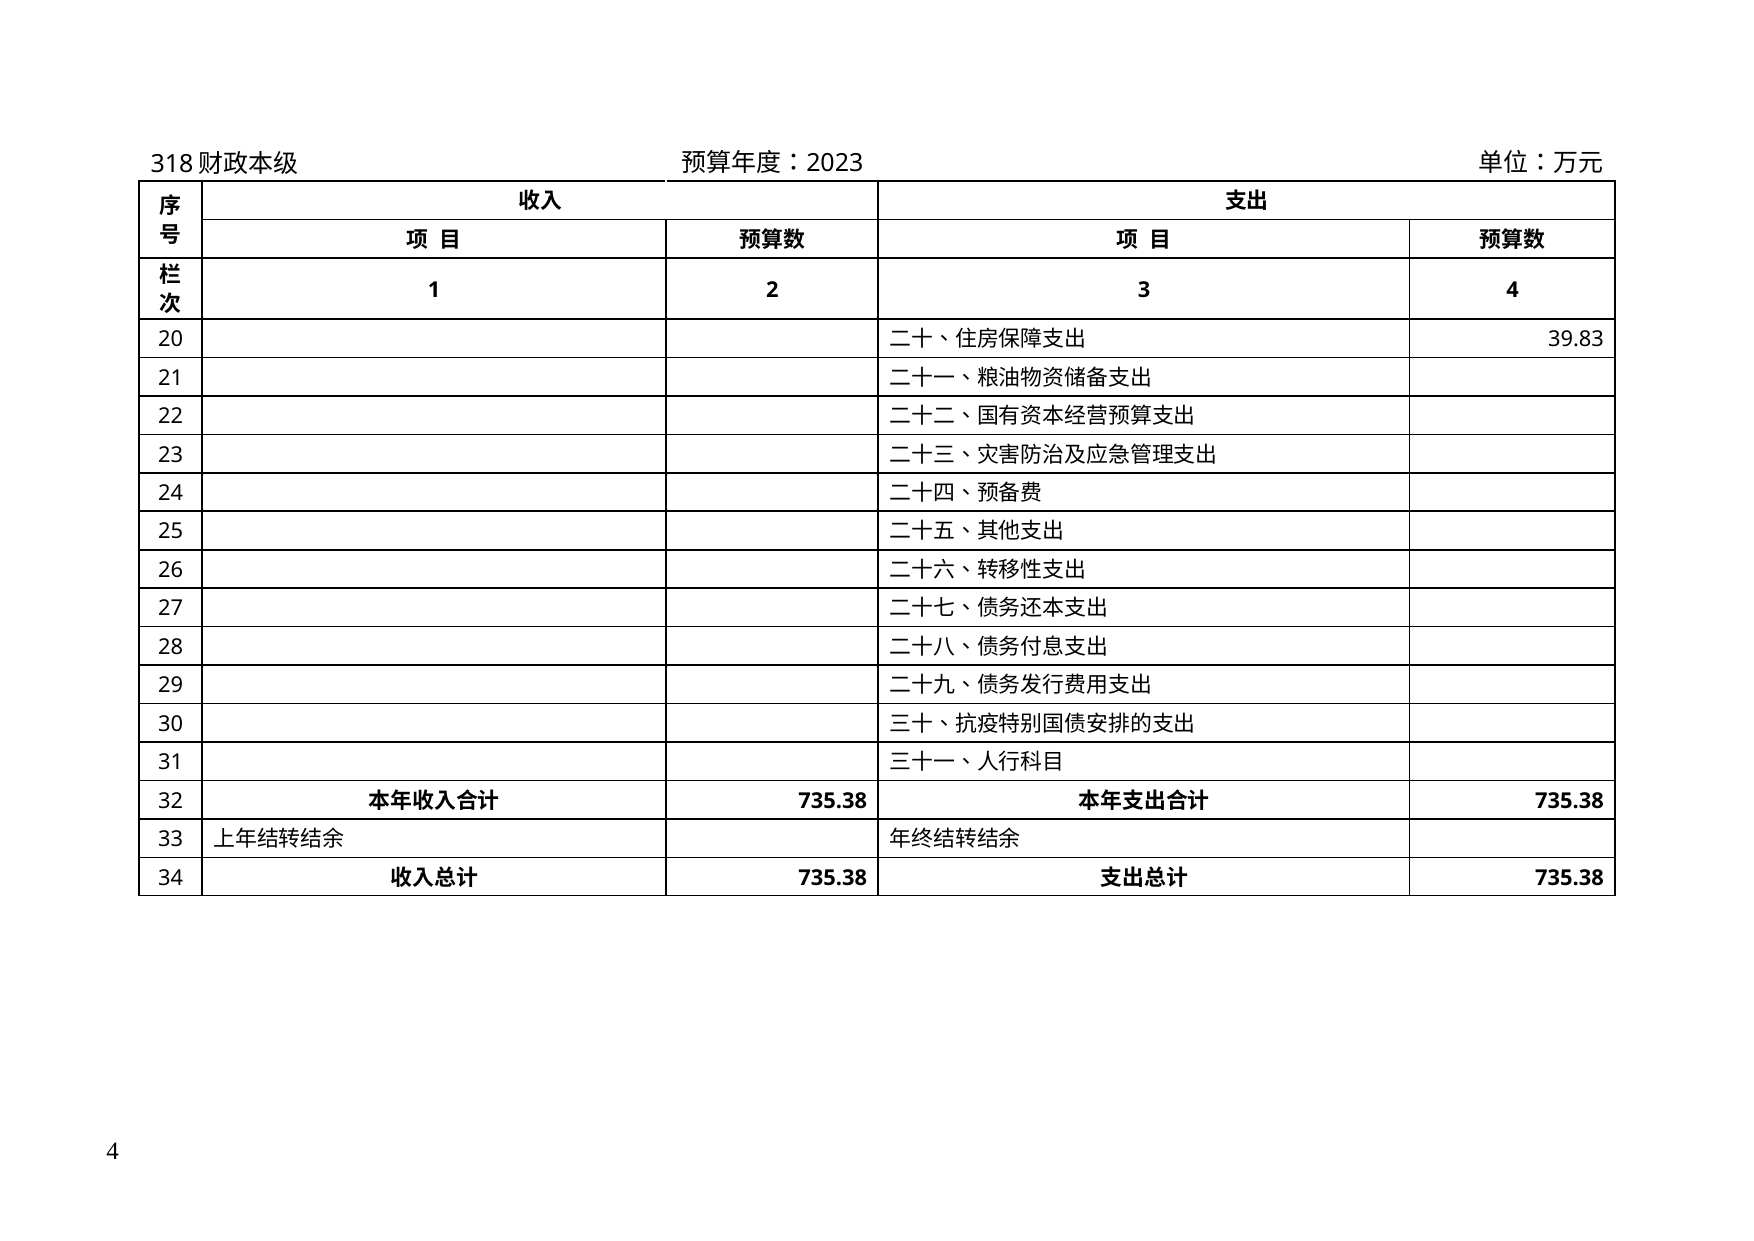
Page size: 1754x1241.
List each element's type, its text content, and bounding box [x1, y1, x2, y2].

table_cell [1410, 358, 1614, 395]
table_cell [667, 512, 877, 549]
table_cell [667, 474, 877, 510]
table_cell [203, 320, 665, 357]
table_cell [667, 820, 877, 856]
table_cell 21 [140, 358, 201, 395]
table_cell [203, 358, 665, 395]
table_cell 二十七、债务还本支出 [879, 589, 1409, 626]
table_cell 二十二、国有资本经营预算支出 [879, 397, 1409, 433]
table_cell [1410, 551, 1614, 587]
table_cell 年终结转结余 [879, 820, 1409, 856]
table_header 预算年度：2023 [667, 143, 877, 180]
table_cell 预算数 [1410, 220, 1614, 257]
table_cell 二十四、预备费 [879, 474, 1409, 510]
table_cell 预算数 [667, 220, 877, 257]
table_cell 三十、抗疫特别国债安排的支出 [879, 704, 1409, 741]
table_cell 28 [140, 627, 201, 664]
table_cell [203, 704, 665, 741]
table_cell [667, 627, 877, 664]
table_cell 二十八、债务付息支出 [879, 627, 1409, 664]
table_cell 二十三、灾害防治及应急管理支出 [879, 435, 1409, 472]
table_cell 上年结转结余 [203, 820, 665, 856]
table_cell 二十、住房保障支出 [879, 320, 1409, 357]
table_cell [203, 666, 665, 703]
table_cell [203, 474, 665, 510]
table_cell [667, 397, 877, 433]
table_cell [1410, 820, 1614, 856]
table_cell 栏次 [140, 259, 201, 318]
table_cell [667, 704, 877, 741]
table_cell [1410, 589, 1614, 626]
table_header 318财政本级 [140, 143, 665, 180]
table_cell 二十一、粮油物资储备支出 [879, 358, 1409, 395]
table_cell 33 [140, 820, 201, 856]
table_cell [1410, 704, 1614, 741]
table_cell [1410, 743, 1614, 779]
table_cell 二十五、其他支出 [879, 512, 1409, 549]
table_cell 24 [140, 474, 201, 510]
table_cell 3 [879, 259, 1409, 318]
table_cell 4 [1410, 259, 1614, 318]
table_cell 2 [667, 259, 877, 318]
table_cell 本年支出合计 [879, 781, 1409, 818]
table_cell 三十一、人行科目 [879, 743, 1409, 779]
table_cell [667, 551, 877, 587]
table_cell 39.83 [1410, 320, 1614, 357]
table_cell [1410, 397, 1614, 433]
table_cell 34 [140, 858, 201, 895]
table_cell 735.38 [667, 858, 877, 895]
table_cell [1410, 627, 1614, 664]
table_cell 收入总计 [203, 858, 665, 895]
table_cell [203, 512, 665, 549]
table_cell [1410, 474, 1614, 510]
table_cell [203, 397, 665, 433]
table_cell 20 [140, 320, 201, 357]
table_cell 735.38 [1410, 858, 1614, 895]
table_cell 32 [140, 781, 201, 818]
table_cell 序号 [140, 182, 201, 257]
table_cell 收入 [203, 182, 877, 219]
table_cell [203, 589, 665, 626]
table_cell 26 [140, 551, 201, 587]
table_cell 30 [140, 704, 201, 741]
table_cell 31 [140, 743, 201, 779]
table_cell [667, 589, 877, 626]
table_cell 735.38 [1410, 781, 1614, 818]
table_cell 25 [140, 512, 201, 549]
table_cell [203, 435, 665, 472]
table_cell [203, 743, 665, 779]
table_cell 735.38 [667, 781, 877, 818]
table_cell 27 [140, 589, 201, 626]
table_cell 项 目 [879, 220, 1409, 257]
table_cell [203, 627, 665, 664]
table_cell 支出 [879, 182, 1614, 219]
table_cell 1 [203, 259, 665, 318]
table_cell [667, 320, 877, 357]
table_cell 支出总计 [879, 858, 1409, 895]
table_cell [1410, 666, 1614, 703]
table_header 单位：万元 [879, 143, 1614, 180]
table_cell 29 [140, 666, 201, 703]
table_cell 23 [140, 435, 201, 472]
table_cell [667, 358, 877, 395]
table_cell 22 [140, 397, 201, 433]
table_cell 项 目 [203, 220, 665, 257]
table_cell 二十九、债务发行费用支出 [879, 666, 1409, 703]
table_cell [203, 551, 665, 587]
table_cell 本年收入合计 [203, 781, 665, 818]
table_cell [667, 435, 877, 472]
table_cell [667, 666, 877, 703]
table_cell [667, 743, 877, 779]
table_cell 二十六、转移性支出 [879, 551, 1409, 587]
table_cell [1410, 512, 1614, 549]
table_cell [1410, 435, 1614, 472]
